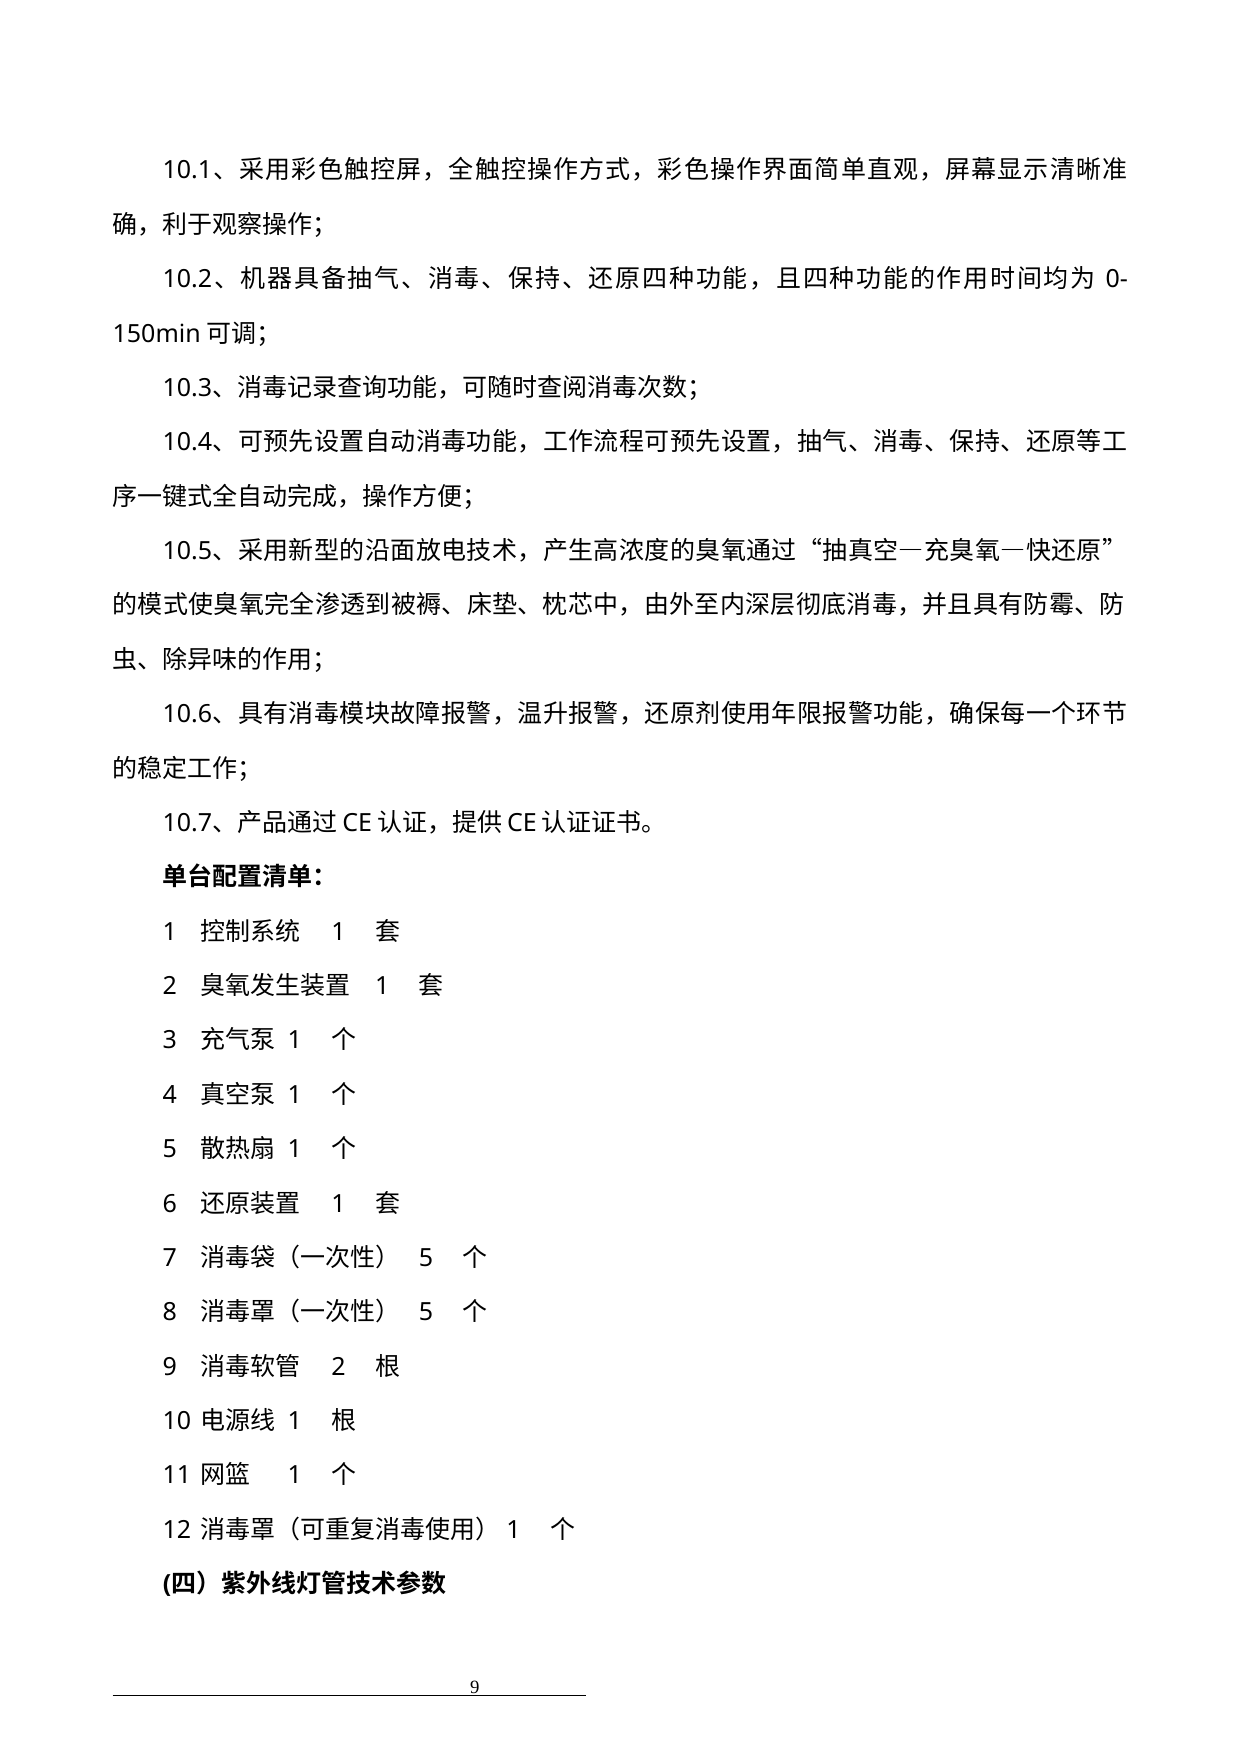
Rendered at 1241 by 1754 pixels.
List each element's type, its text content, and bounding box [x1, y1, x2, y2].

text 3 充气泵 1 个 [112, 1020, 1128, 1056]
text 6 还原装置 1 套 [112, 1183, 1128, 1219]
text 10.3、消毒记录查询功能，可随时查阅消毒次数； [112, 367, 1128, 404]
text 9 消毒软管 2 根 [112, 1346, 1128, 1382]
text 10 电源线 1 根 [112, 1401, 1128, 1437]
text 12 消毒罩（可重复消毒使用） 1 个 [112, 1509, 1128, 1546]
text 11 网篮 1 个 [112, 1455, 1128, 1491]
text 单台配置清单： [112, 857, 1128, 893]
text 10.5、采用新型的沿面放电技术，产生高浓度的臭氧通过“抽真空—充臭氧—快还原”的模式使臭氧完全渗透到被褥、床垫、枕芯中，由外至内深层彻底消毒，并且具有防霉、防虫、除异味的作用； [112, 531, 1128, 676]
text 10.6、具有消毒模块故障报警，温升报警，还原剂使用年限报警功能，确保每一个环节的稳定工作； [112, 694, 1128, 784]
text 8 消毒罩（一次性） 5 个 [112, 1292, 1128, 1328]
text 1 控制系统 1 套 [112, 911, 1128, 947]
text 7 消毒袋（一次性） 5 个 [112, 1237, 1128, 1274]
text 10.1、采用彩色触控屏，全触控操作方式，彩色操作界面简单直观，屏幕显示清晰准确，利于观察操作； [112, 150, 1128, 241]
text 2 臭氧发生装置 1 套 [112, 966, 1128, 1002]
text (四）紫外线灯管技术参数 [112, 1564, 1128, 1600]
text 10.2、机器具备抽气、消毒、保持、还原四种功能，且四种功能的作用时间均为0-150min可调； [112, 259, 1128, 349]
text 10.4、可预先设置自动消毒功能，工作流程可预先设置，抽气、消毒、保持、还原等工序一键式全自动完成，操作方便； [112, 422, 1128, 512]
text 5 散热扇 1 个 [112, 1129, 1128, 1165]
text 4 真空泵 1 个 [112, 1074, 1128, 1111]
text 10.7、产品通过CE认证，提供CE认证证书。 [112, 802, 1128, 839]
